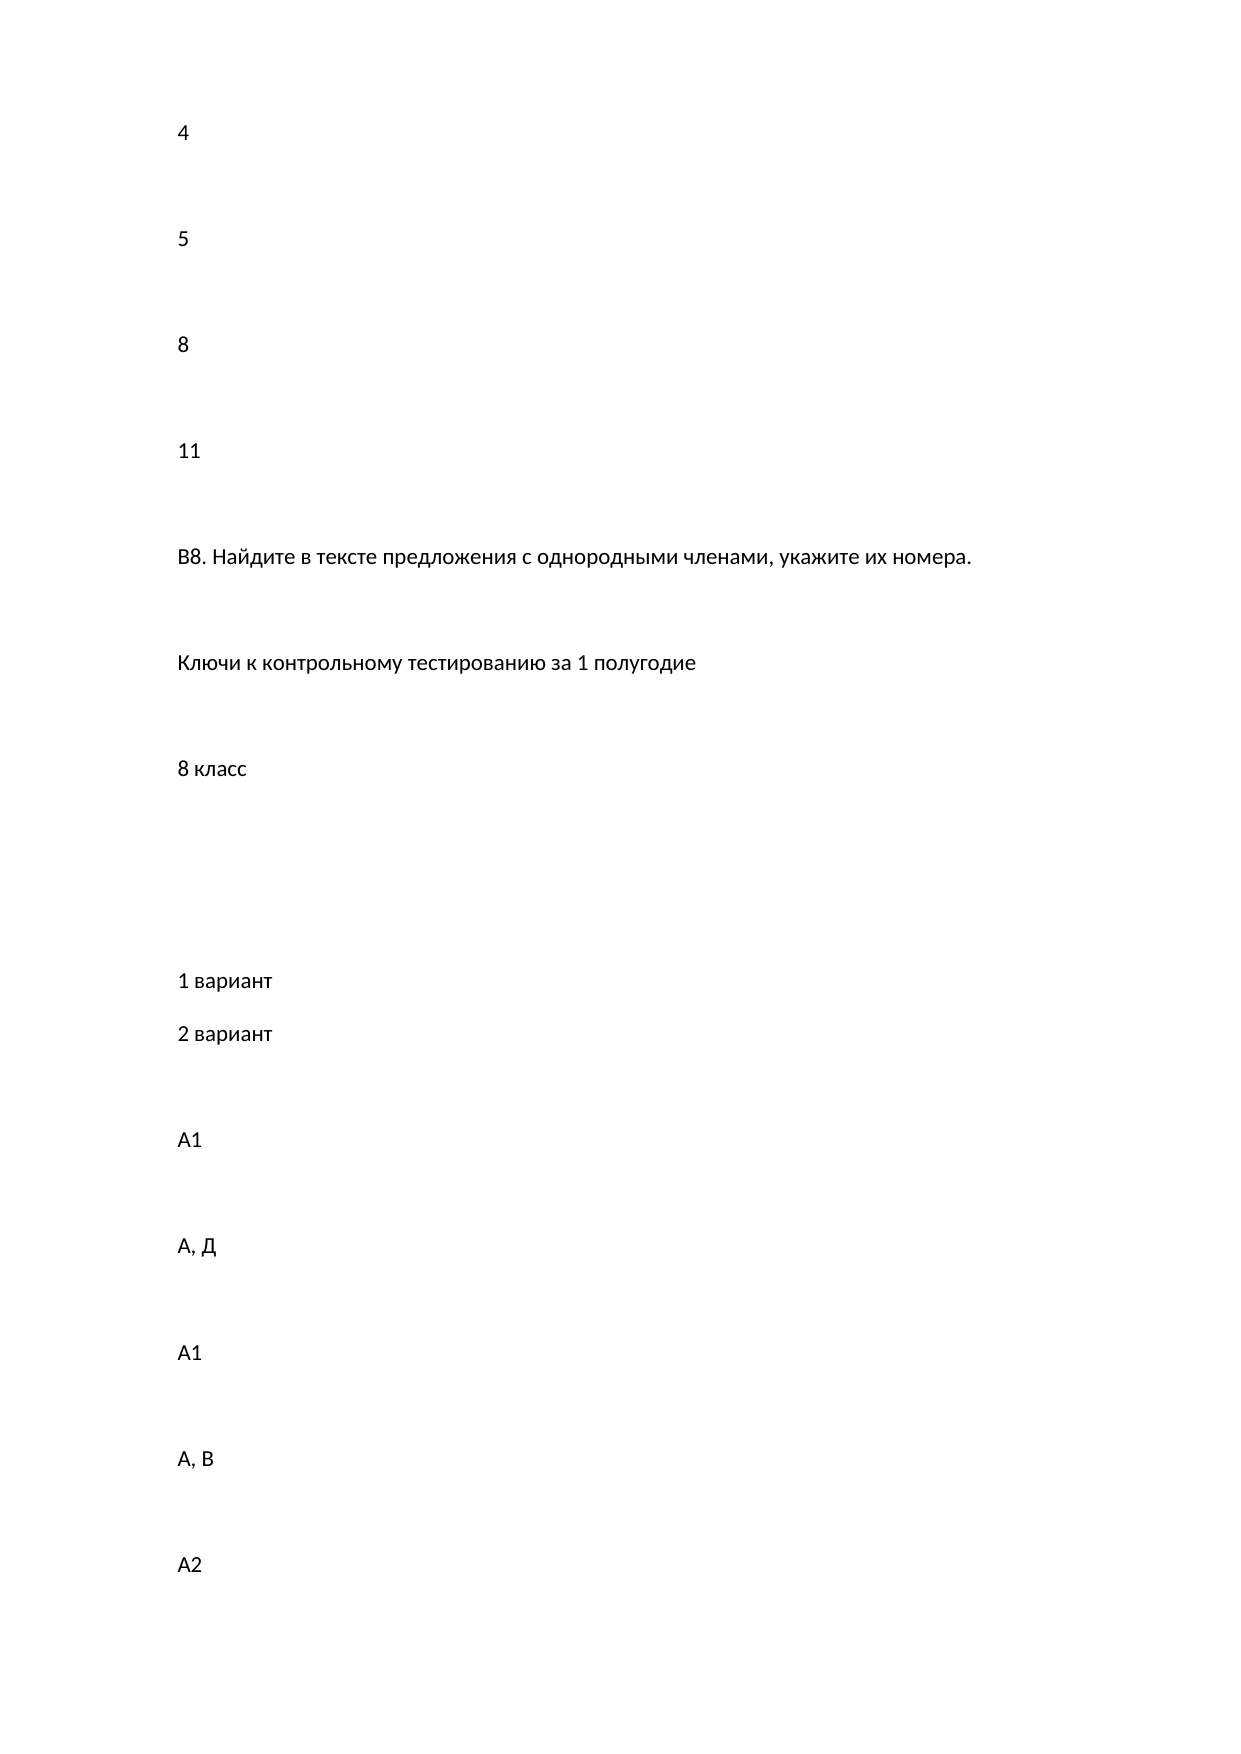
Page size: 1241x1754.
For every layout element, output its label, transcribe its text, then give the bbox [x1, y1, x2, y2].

text А2 [177, 1550, 1152, 1578]
text 1 вариант [177, 966, 1152, 994]
text 11 [177, 436, 1152, 464]
text А, Д [177, 1232, 1152, 1259]
text А, В [177, 1444, 1152, 1472]
text В8. Найдите в тексте предложения с однородными членами, укажите их номера. [177, 542, 1152, 570]
text 5 [177, 224, 1152, 252]
text А1 [177, 1338, 1152, 1366]
text Ключи к контрольному тестированию за 1 полугодие [177, 648, 1152, 676]
text 2 вариант [177, 1019, 1152, 1047]
text 8 [177, 330, 1152, 358]
text 8 класс [177, 754, 1152, 782]
text А1 [177, 1126, 1152, 1153]
text 4 [177, 118, 1152, 146]
